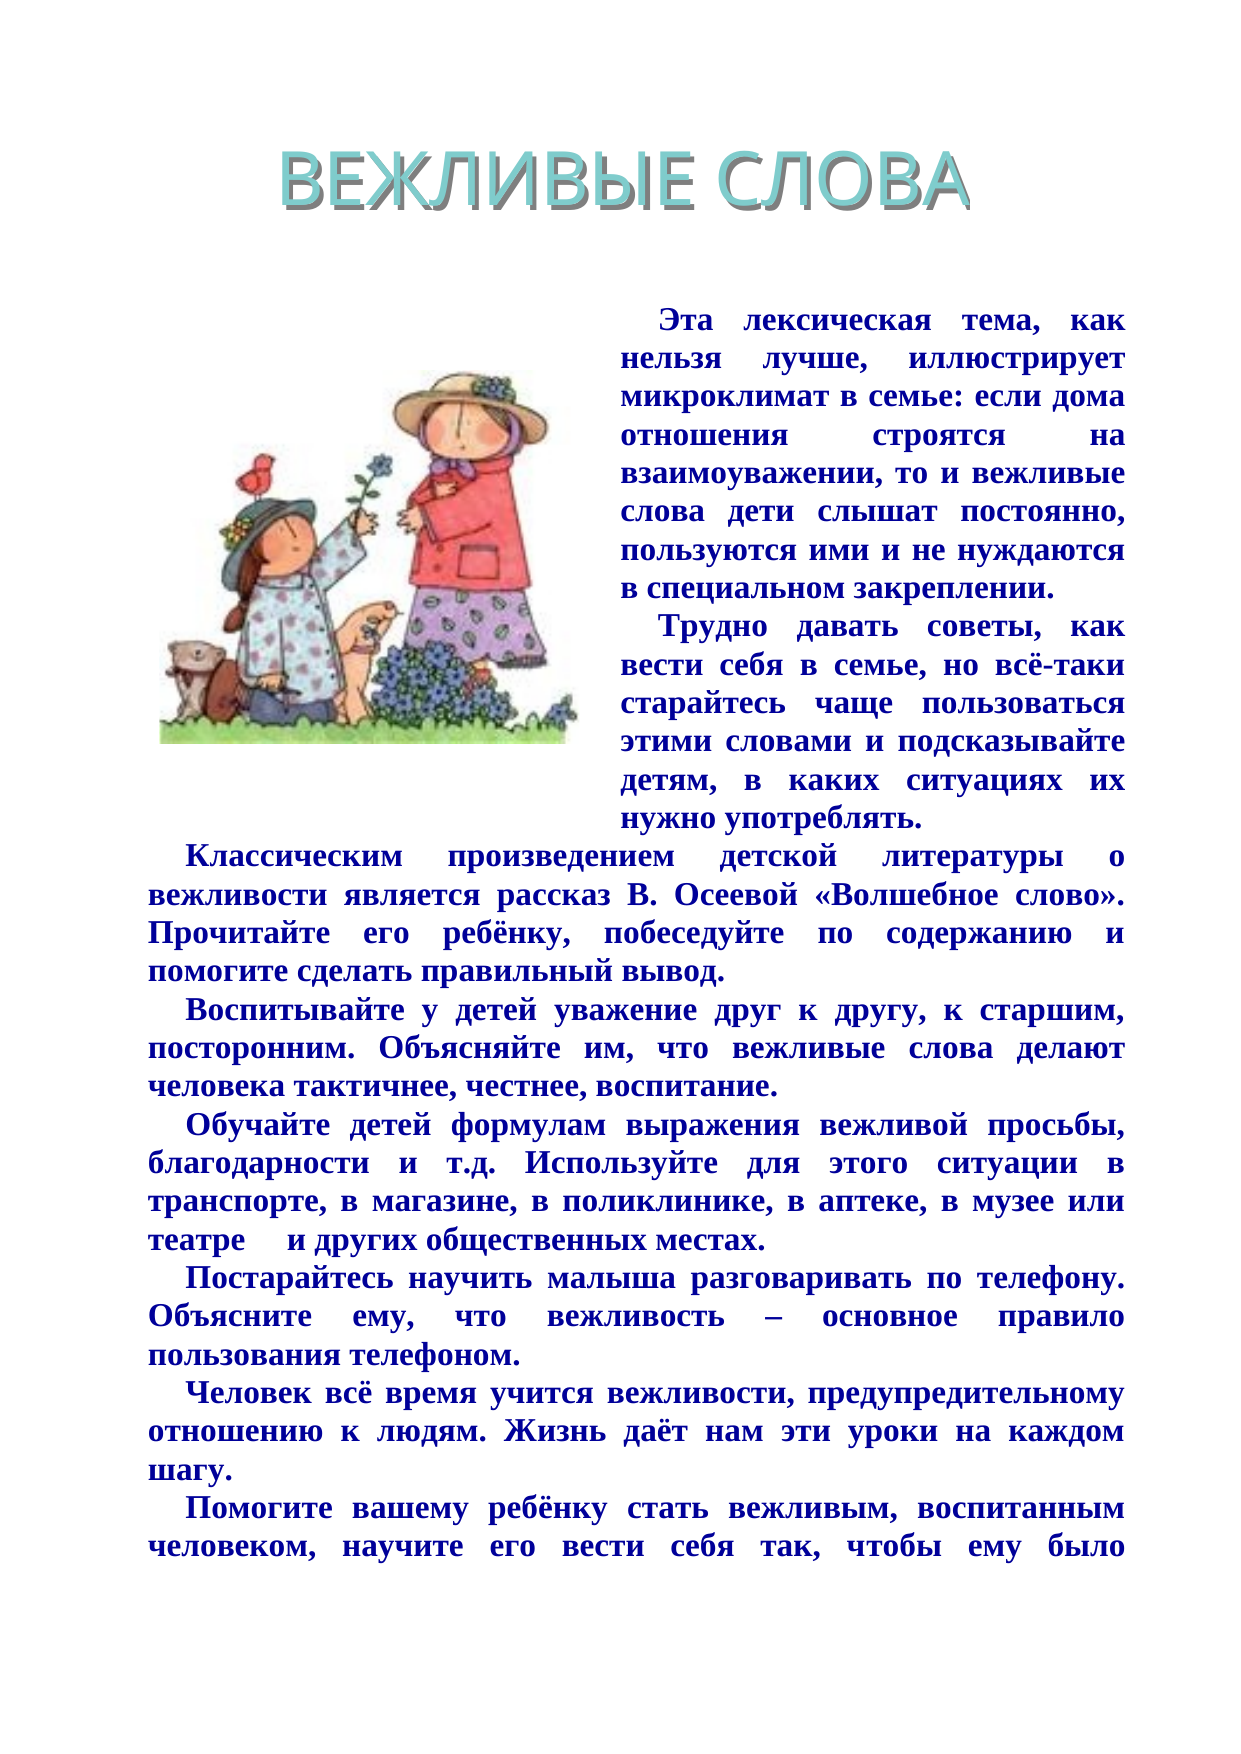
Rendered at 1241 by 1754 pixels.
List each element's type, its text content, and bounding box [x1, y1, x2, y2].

text Обучайте детей формулам выражения вежливой просьбы, благодарности и т.д. Используйте для этого ситуации в транспорте, в магазине, в поликлинике, в аптеке, в музее или театре и других общественных местах. [148, 1104, 1126, 1257]
text Эта лексическая тема, как нельзя лучше, иллюстрирует микроклимат в семье: если дома отношения строятся на взаимоуважении, то и вежливые слова дети слышат постоянно, пользуются ими и не нуждаются в специальном закреплении. [620, 299, 1126, 606]
text Воспитывайте у детей уважение друг к другу, к старшим, посторонним. Объясняйте им, что вежливые слова делают человека тактичнее, честнее, воспитание. [148, 989, 1126, 1104]
text Классическим произведением детской литературы о вежливости является рассказ В. Осеевой «Волшебное слово». Прочитайте его ребёнку, побеседуйте по содержанию и помогите сделать правильный вывод. [148, 836, 1126, 989]
text Человек всё время учится вежливости, предупредительному отношению к людям. Жизнь даёт нам эти уроки на каждом шагу. [148, 1372, 1126, 1487]
text Постарайтесь научить малыша разговаривать по телефону. Объясните ему, что вежливость – основное правило пользования телефоном. [148, 1257, 1126, 1372]
text Трудно давать советы, как вести себя в семье, но всё-таки старайтесь чаще пользоваться этими словами и подсказывайте детям, в каких ситуациях их нужно употреблять. [620, 606, 1126, 836]
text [148, 1487, 1126, 1564]
picture [159, 370, 580, 744]
